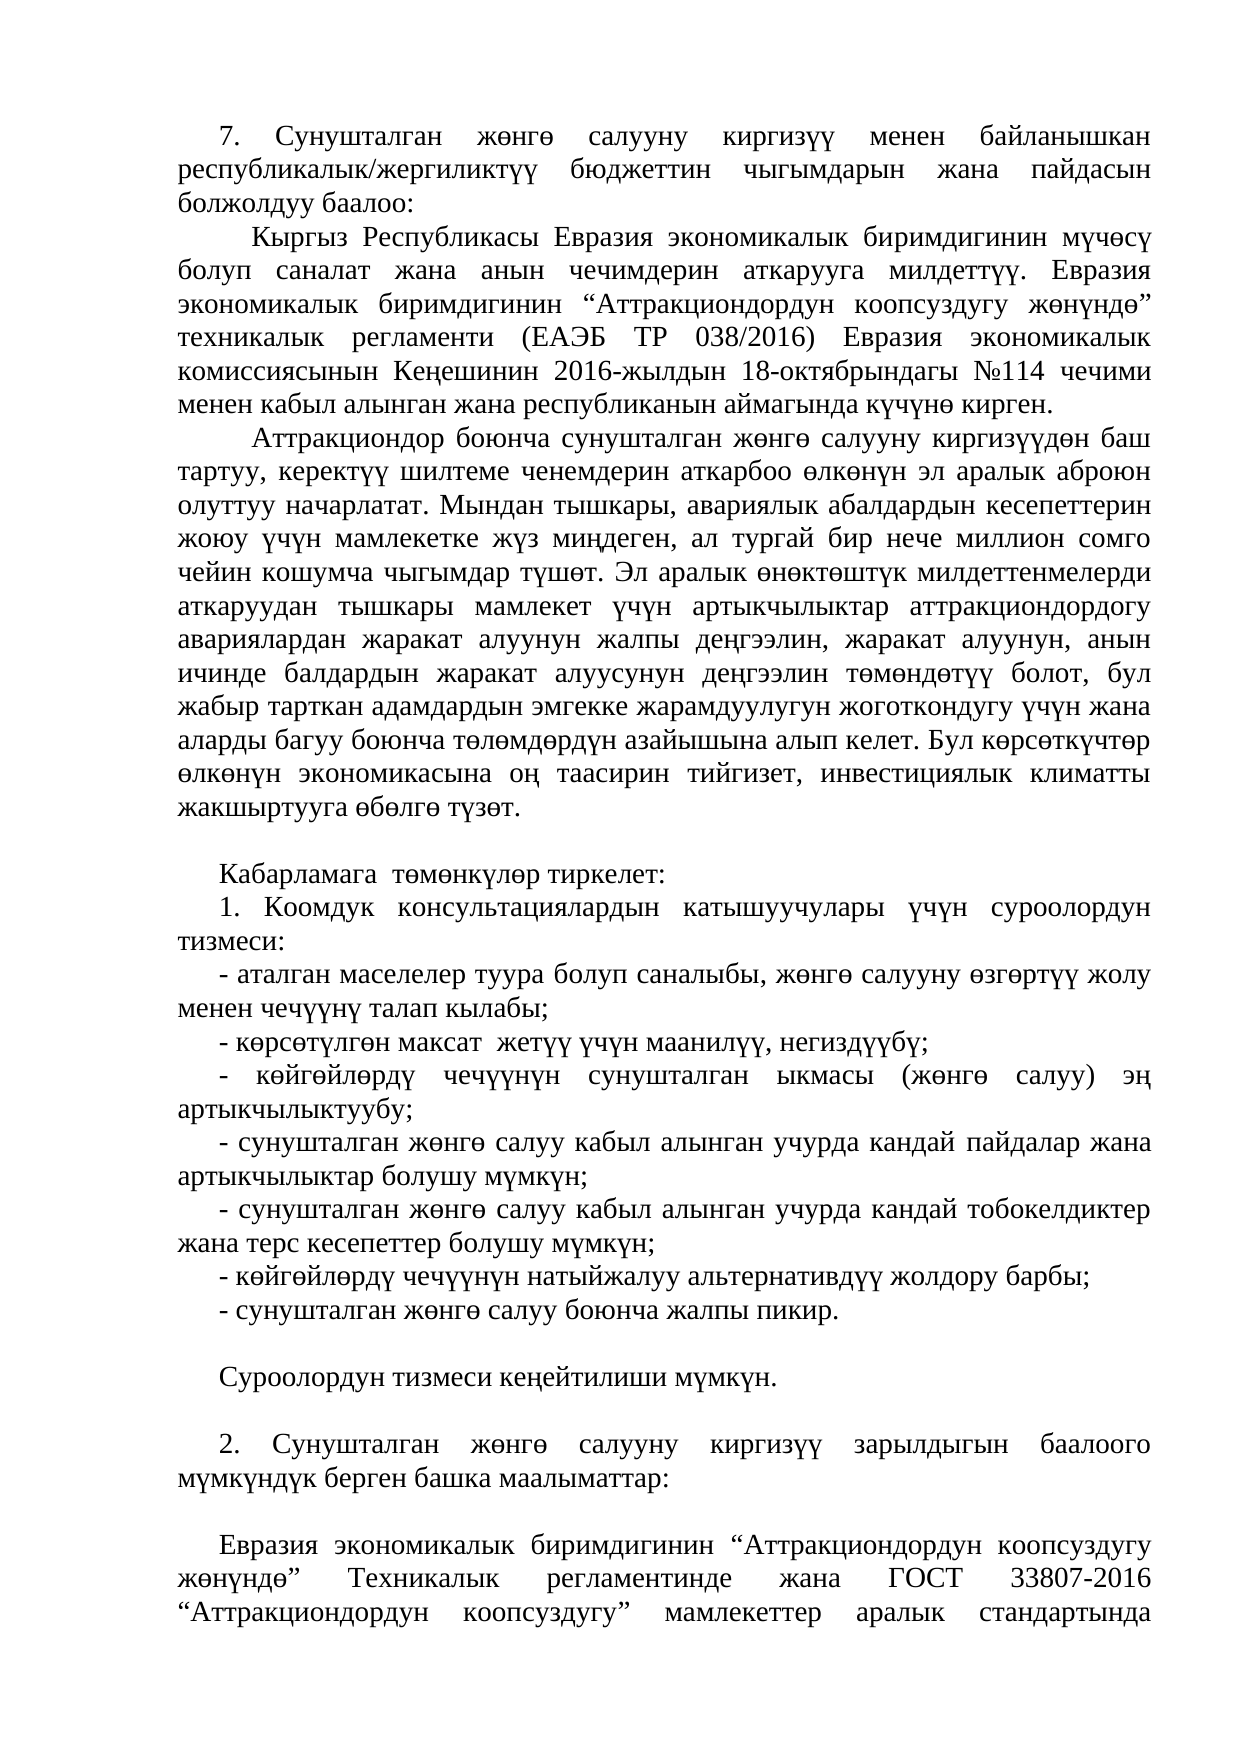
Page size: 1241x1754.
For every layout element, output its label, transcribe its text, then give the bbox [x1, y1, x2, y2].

text - көйгөйлөрдү чечүүнүн сунушталган ыкмасы (жөнгө салуу) эң артыкчылыктуубу; [177, 1057, 1152, 1124]
text 2. Сунушталган жөнгө салууну киргизүү зарылдыгын баалоого мүмкүндүк берген башка маалыматтар: [177, 1426, 1152, 1493]
text - көрсөтүлгөн максат жетүү үчүн маанилүү, негиздүүбү; [177, 1024, 1152, 1057]
text 7. Сунушталган жөнгө салууну киргизүү менен байланышкан республикалык/жергиликтүү бюджеттин чыгымдарын жана пайдасын болжолдуу баалоо: [177, 118, 1152, 219]
text - аталган маселелер туура болуп саналыбы, жөнгө салууну өзгөртүү жолу менен чечүүнү талап кылабы; [177, 957, 1152, 1024]
text Кыргыз Республикасы Евразия экономикалык биримдигинин мүчөсү болуп саналат жана анын чечимдерин аткарууга милдеттүү. Евразия экономикалык биримдигинин “Аттракциондордун коопсуздугу жөнүндө” техникалык регламенти (ЕАЭБ ТР 038/2016) Евразия экономикалык комиссиясынын Кеңешинин 2016-жылдын 18-октябрындагы №114 чечими менен кабыл алынган жана республиканын аймагында күчүнө кирген. [177, 219, 1152, 420]
text Аттракциондор боюнча сунушталган жөнгө салууну киргизүүдөн баш тартуу, керектүү шилтеме ченемдерин аткарбоо өлкөнүн эл аралык аброюн олуттуу начарлатат. Мындан тышкары, авариялык абалдардын кесепеттерин жоюу үчүн мамлекетке жүз миңдеген, ал тургай бир нече миллион сомго чейин кошумча чыгымдар түшөт. Эл аралык өнөктөштүк милдеттенмелерди аткаруудан тышкары мамлекет үчүн артыкчылыктар аттракциондордогу авариялардан жаракат алуунун жалпы деңгээлин, жаракат алуунун, анын ичинде балдардын жаракат алуусунун деңгээлин төмөндөтүү болот, бул жабыр тарткан адамдардын эмгекке жарамдуулугун жоготкондугу үчүн жана аларды багуу боюнча төлөмдөрдүн азайышына алып келет. Бул көрсөткүчтөр өлкөнүн экономикасына оң таасирин тийгизет, инвестициялык климатты жакшыртууга өбөлгө түзөт. [177, 420, 1152, 822]
text - сунушталган жөнгө салуу кабыл алынган учурда кандай пайдалар жана артыкчылыктар болушу мүмкүн; [177, 1124, 1152, 1191]
text - көйгөйлөрдү чечүүнүн натыйжалуу альтернативдүү жолдору барбы; [177, 1258, 1152, 1292]
text Суроолордун тизмеси кеңейтилиши мүмкүн. [177, 1359, 1152, 1393]
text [177, 1527, 1152, 1627]
text - сунушталган жөнгө салуу боюнча жалпы пикир. [177, 1292, 1152, 1326]
text Кабарламага төмөнкүлөр тиркелет: [177, 856, 1152, 889]
text - сунушталган жөнгө салуу кабыл алынган учурда кандай тобокелдиктер жана терс кесепеттер болушу мүмкүн; [177, 1191, 1152, 1258]
text 1. Коомдук консультациялардын катышуучулары үчүн суроолордун тизмеси: [177, 889, 1152, 957]
